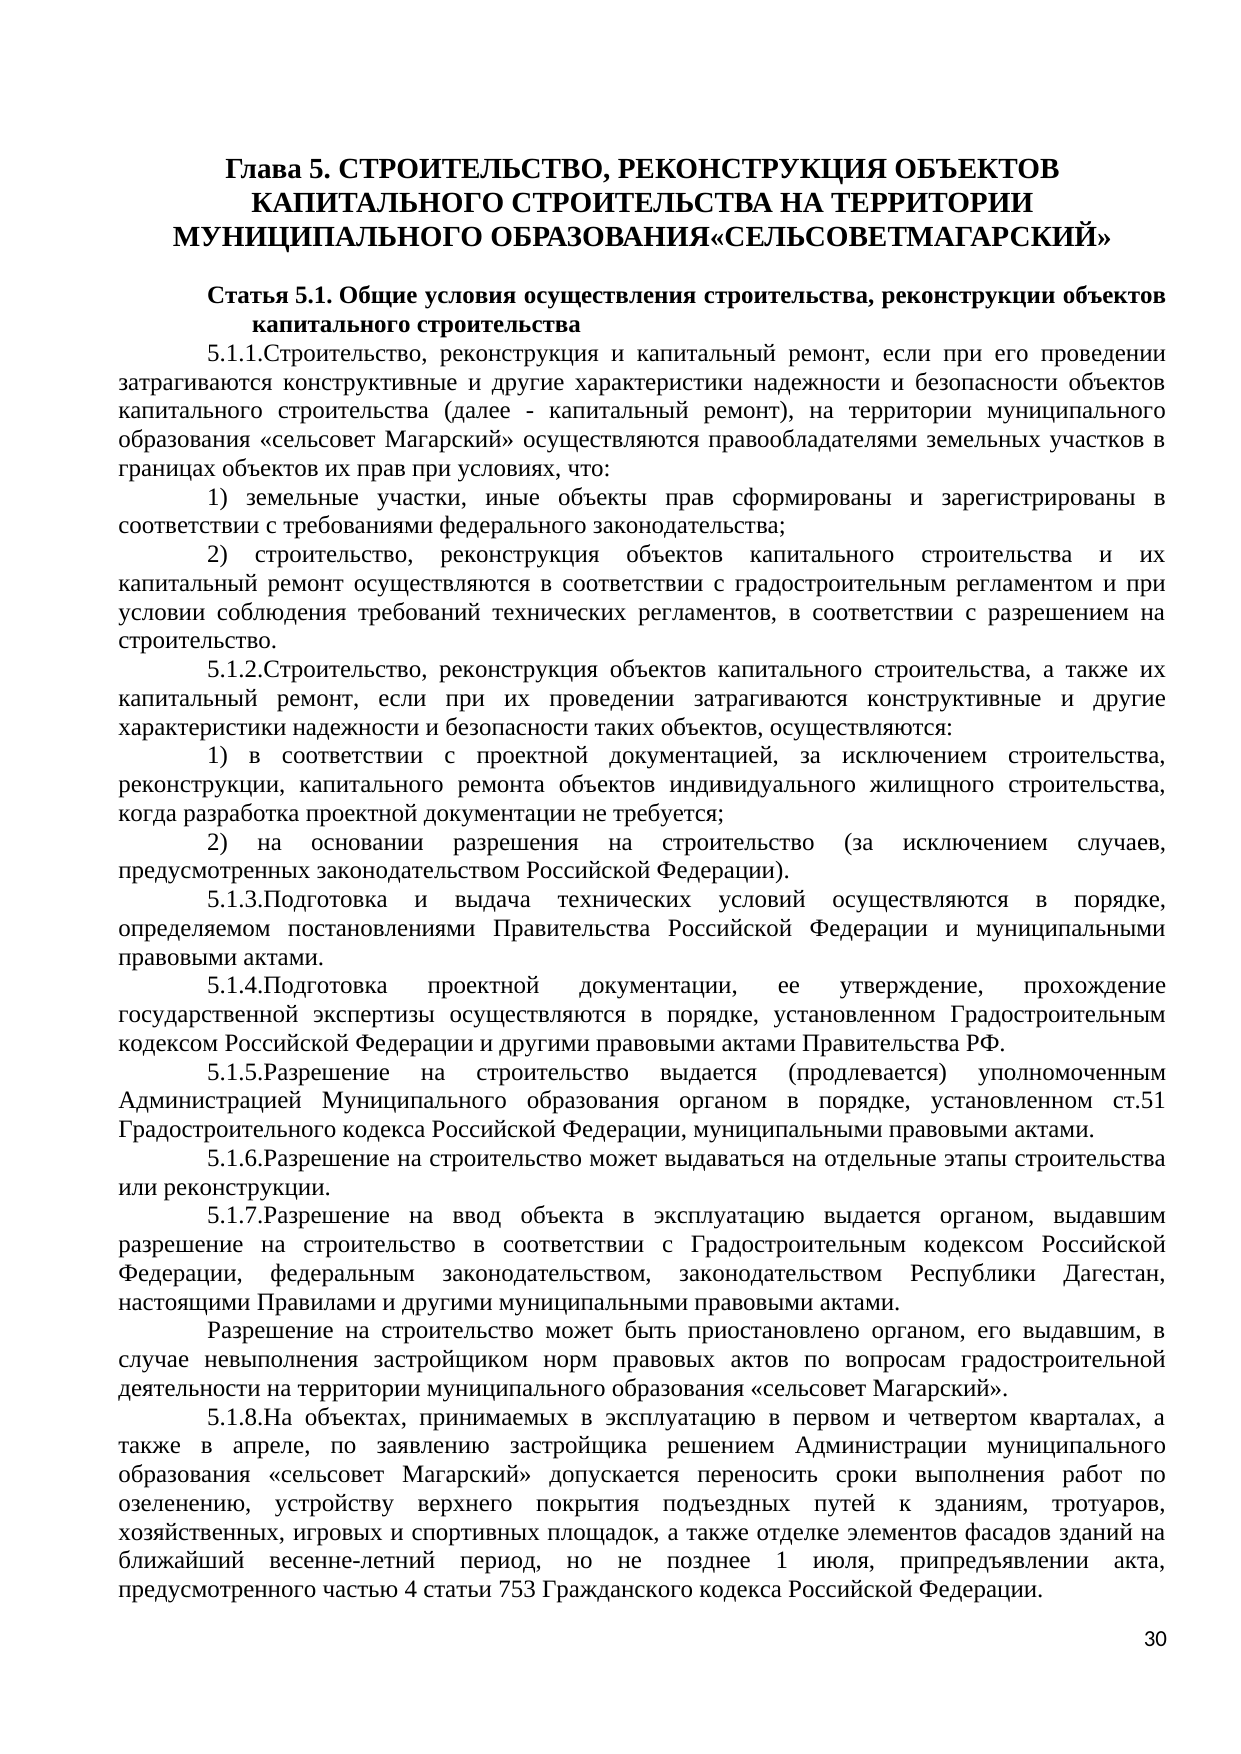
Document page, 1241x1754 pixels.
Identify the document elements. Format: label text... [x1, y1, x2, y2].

text 5.1.3.Подготовка и выдача технических условий осуществляются в порядке, определяемом постановлениями Правительства Российской Федерации и муниципальными правовыми актами. [118, 884, 1167, 970]
list 1) земельные участки, иные объекты прав сформированы и зарегистрированы в соответствии с требованиями федерального законодательства; [118, 482, 1167, 539]
text 5.1.4.Подготовка проектной документации, ее утверждение, прохождение государственной экспертизы осуществляются в порядке, установленном Градостроительным кодексом Российской Федерации и другими правовыми актами Правительства РФ. [118, 970, 1167, 1057]
text 5.1.6.Разрешение на строительство может выдаваться на отдельные этапы строительства или реконструкции. [118, 1143, 1167, 1200]
text 5.1.8.На объектах, принимаемых в эксплуатацию в первом и четвертом кварталах, а также в апреле, по заявлению застройщика решением Администрации муниципального образования «сельсовет Магарский» допускается переносить сроки выполнения работ по озеленению, устройству верхнего покрытия подъездных путей к зданиям, тротуаров, хозяйственных, игровых и спортивных площадок, а также отделке элементов фасадов зданий на ближайший весенне-летний период, но не позднее 1 июля, припредъявлении акта, предусмотренного частью 4 статьи 753 Гражданского кодекса Российской Федерации. [118, 1402, 1167, 1603]
list 1) в соответствии с проектной документацией, за исключением строительства, реконструкции, капитального ремонта объектов индивидуального жилищного строительства, когда разработка проектной документации не требуется; [118, 740, 1167, 827]
text 5.1.2.Строительство, реконструкция объектов капитального строительства, а также их капитальный ремонт, если при их проведении затрагиваются конструктивные и другие характеристики надежности и безопасности таких объектов, осуществляются: [118, 654, 1167, 740]
text 5.1.7.Разрешение на ввод объекта в эксплуатацию выдается органом, выдавшим разрешение на строительство в соответствии с Градостроительным кодексом Российской Федерации, федеральным законодательством, законодательством Республики Дагестан, настоящими Правилами и другими муниципальными правовыми актами. [118, 1200, 1167, 1315]
list 2) на основании разрешения на строительство (за исключением случаев, предусмотренных законодательством Российской Федерации). [118, 827, 1167, 884]
subtitle СТРОИТЕЛЬСТВО, РЕКОНСТРУКЦИЯ ОБЪЕКТОВ КАПИТАЛЬНОГО СТРОИТЕЛЬСТВА НА ТЕРРИТОРИИ МУНИЦИПАЛЬНОГО ОБРАЗОВАНИЯ«СЕЛЬСОВЕТМАГАРСКИЙ» [118, 152, 1167, 252]
text 5.1.1.Строительство, реконструкция и капитальный ремонт, если при его проведении затрагиваются конструктивные и другие характеристики надежности и безопасности объектов капитального строительства (далее - капитальный ремонт), на территории муниципального образования «сельсовет Магарский» осуществляются правообладателями земельных участков в границах объектов их прав при условиях, что: [118, 338, 1167, 482]
list 2) строительство, реконструкция объектов капитального строительства и их капитальный ремонт осуществляются в соответствии с градостроительным регламентом и при условии соблюдения требований технических регламентов, в соответствии с разрешением на строительство. [118, 539, 1167, 654]
text 5.1.5.Разрешение на строительство выдается (продлевается) уполномоченным Администрацией Муниципального образования органом в порядке, установленном ст.51 Градостроительного кодекса Российской Федерации, муниципальными правовыми актами. [118, 1057, 1167, 1143]
text Разрешение на строительство может быть приостановлено органом, его выдавшим, в случае невыполнения застройщиком норм правовых актов по вопросам градостроительной деятельности на территории муниципального образования «сельсовет Магарский». [118, 1315, 1167, 1402]
list Общие условия осуществления строительства, реконструкции объектов капитального строительства [207, 280, 1167, 338]
